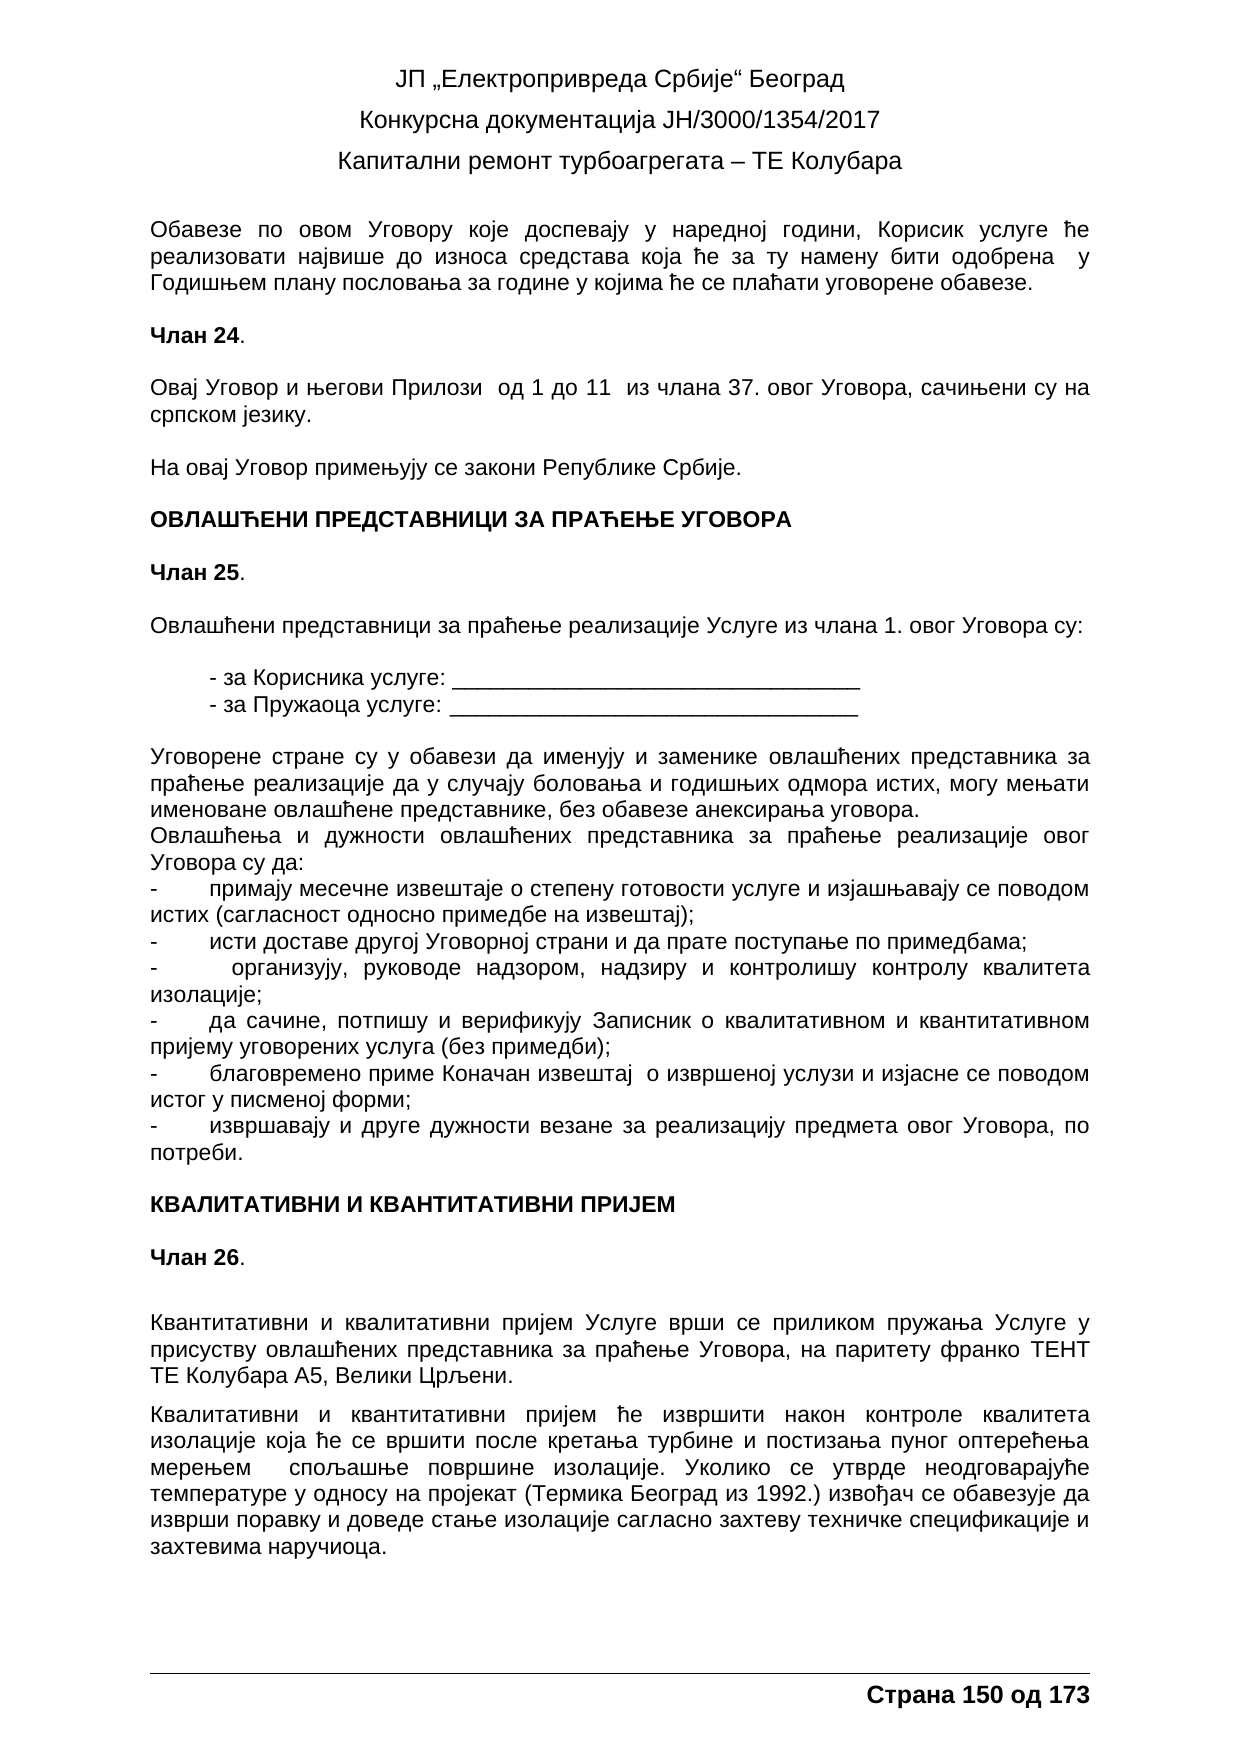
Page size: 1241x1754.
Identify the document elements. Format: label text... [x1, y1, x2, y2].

text Уговорене стране су у обавези да именују и заменике овлашћених представника за праћење реализације да у случају боловања и годишњих одмора истих, могу мењати именоване овлашћене представнике, без обавезе анексирања уговора. [150, 743, 1090, 822]
text Члан 25. [150, 559, 1090, 585]
text - исти доставе другој Уговорној страни и да прате поступање по примедбама; [150, 928, 1090, 954]
text Овлашћења и дужности овлашћених представника за праћење реализације овог Уговора су да: [150, 822, 1090, 875]
text Овлашћени представници за праћење реализације Услуге из члана 1. овог Уговора су: [150, 612, 1090, 638]
text - извршавају и друге дужности везане за реализацију предмета овог Уговора, по потреби. [150, 1112, 1090, 1165]
text - примају месечне извештаје о степену готовости услуге и изјашњавају се поводом истих (сагласност односно примедбе на извештај); [150, 875, 1090, 928]
text - да сачине, потпишу и верификују Записник о квалитативном и квантитативном пријему уговорених услуга (без примедби); [150, 1007, 1090, 1059]
text - за Корисника услуге: ________________________________ [150, 664, 1090, 691]
text ОВЛАШЋЕНИ ПРЕДСТАВНИЦИ ЗА ПРАЋЕЊЕ УГОВОРА [150, 506, 1090, 532]
text Квантитативни и квалитативни пријем Услуге врши се приликом пружања Услуге у присуству овлашћених представника за праћење Уговора, на паритету франко ТЕНТ ТЕ Колубара А5, Велики Црљени. [150, 1309, 1090, 1388]
text - организују, руководе надзором, надзиру и контролишу контролу квалитета изолације; [150, 954, 1090, 1007]
text На овај Уговор примењују се закони Републике Србије. [150, 453, 1090, 480]
text Квалитативни и квантитативни пријем ће извршити након контроле квалитета изолације која ће се вршити после кретања турбине и постизања пуног оптерећења мерењем спољашње површине изолације. Уколико се утврде неодговарајуће температуре у односу на пројекат (Термика Београд из 1992.) извођач се обавезује да изврши поравку и доведе стање изолације сагласно захтеву техничке спецификације и захтевима наручиоца. [150, 1401, 1090, 1559]
text - благовремено приме Коначан извештај о извршеној услузи и изјасне се поводом истог у писменој форми; [150, 1059, 1090, 1112]
text Члан 24. [150, 322, 1090, 348]
text Овај Уговор и његови Прилози од 1 до 11 из члана 37. овог Уговора, сачињени су на српском језику. [150, 374, 1090, 427]
text Обавезе по овом Уговору које доспевају у наредној години, Корисик услуге ће реализовати највише до износа средстава која ће за ту намену бити одобрена у Годишњем плану пословања за године у којима ће се плаћати уговорене обавезе. [150, 216, 1090, 295]
text КВАЛИТАТИВНИ И КВАНТИТАТИВНИ ПРИЈЕМ [150, 1191, 1090, 1218]
text - за Пружаоца услуге: ________________________________ [150, 691, 1090, 717]
text Члан 26. [150, 1244, 1090, 1270]
